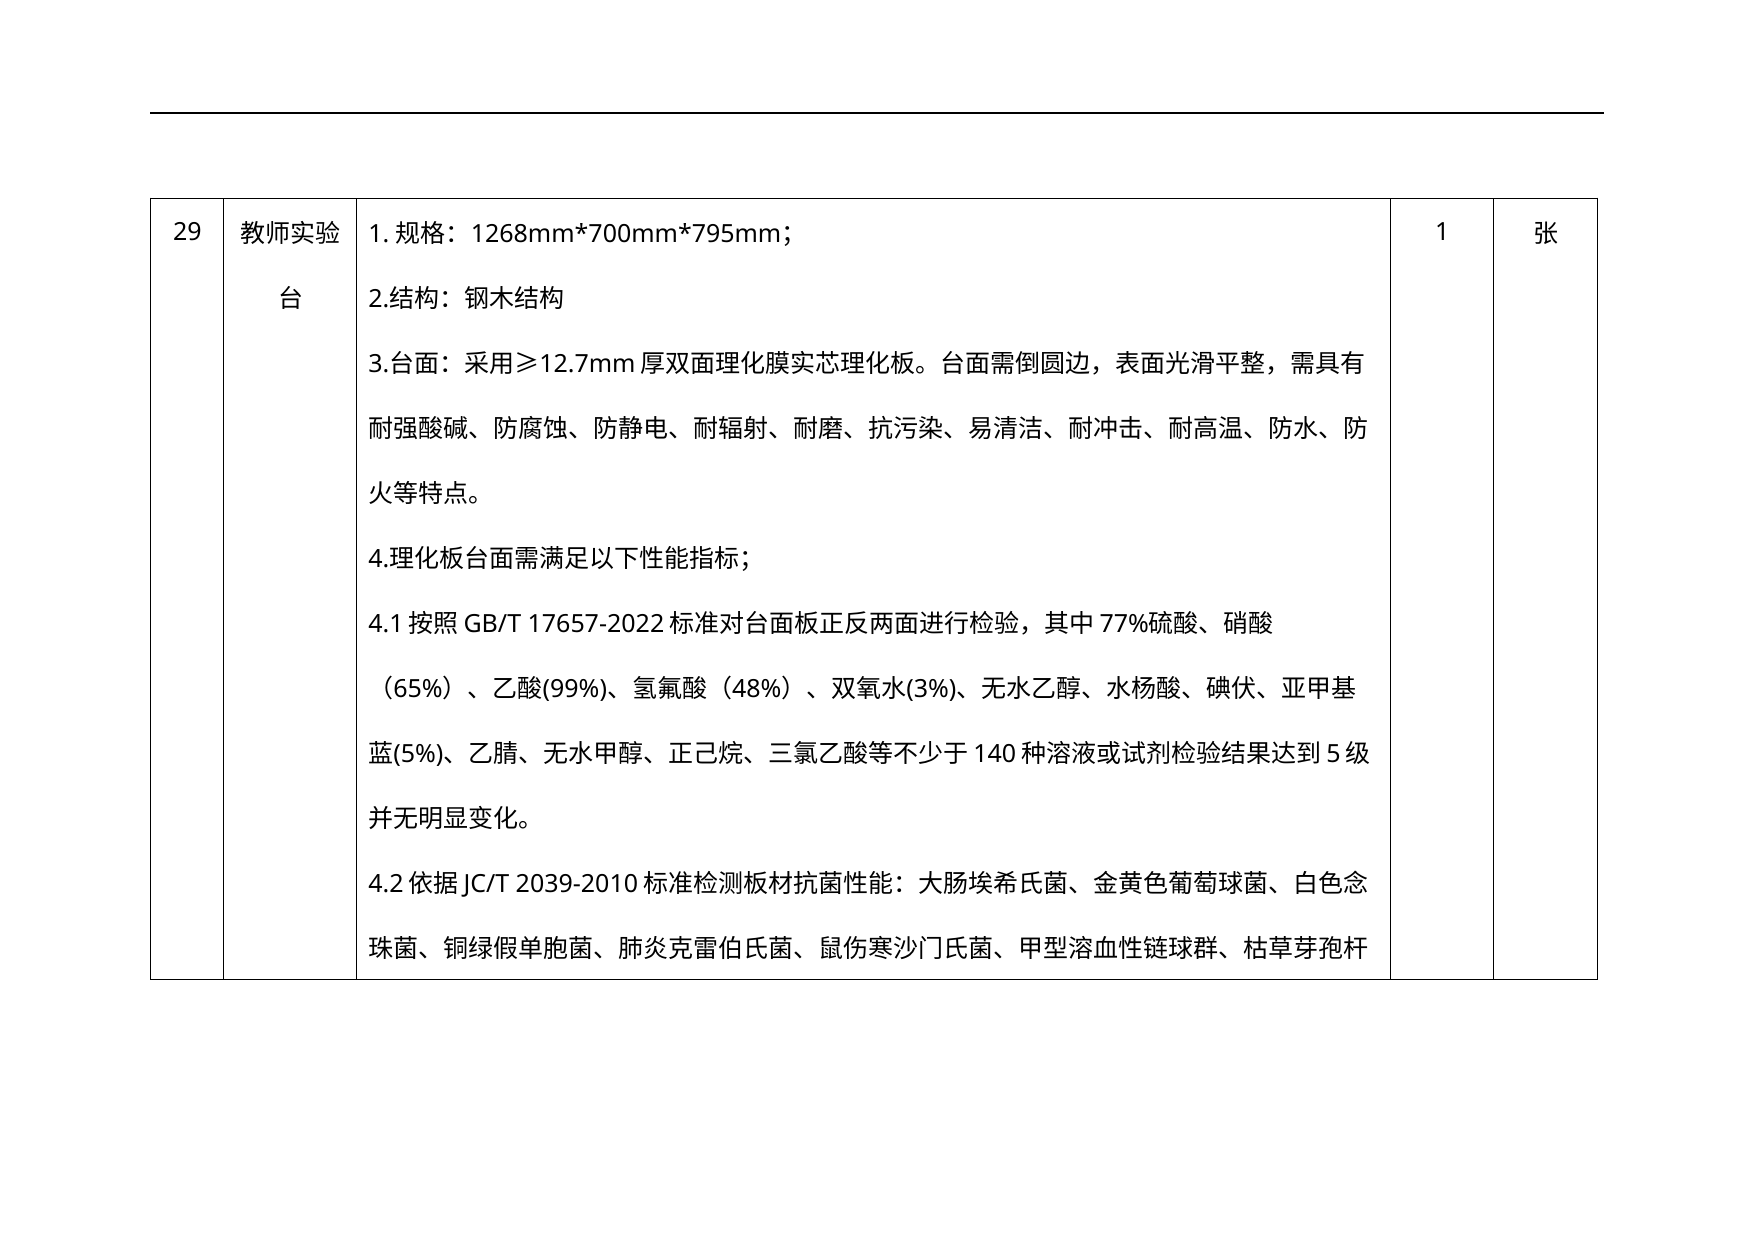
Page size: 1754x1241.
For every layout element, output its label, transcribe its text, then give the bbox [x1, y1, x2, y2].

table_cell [357, 199, 1390, 979]
table_cell 29 [151, 199, 223, 979]
table_cell 张 [1494, 199, 1597, 979]
table_cell 教师实验台 [224, 199, 356, 979]
table_cell 1 [1391, 199, 1493, 979]
